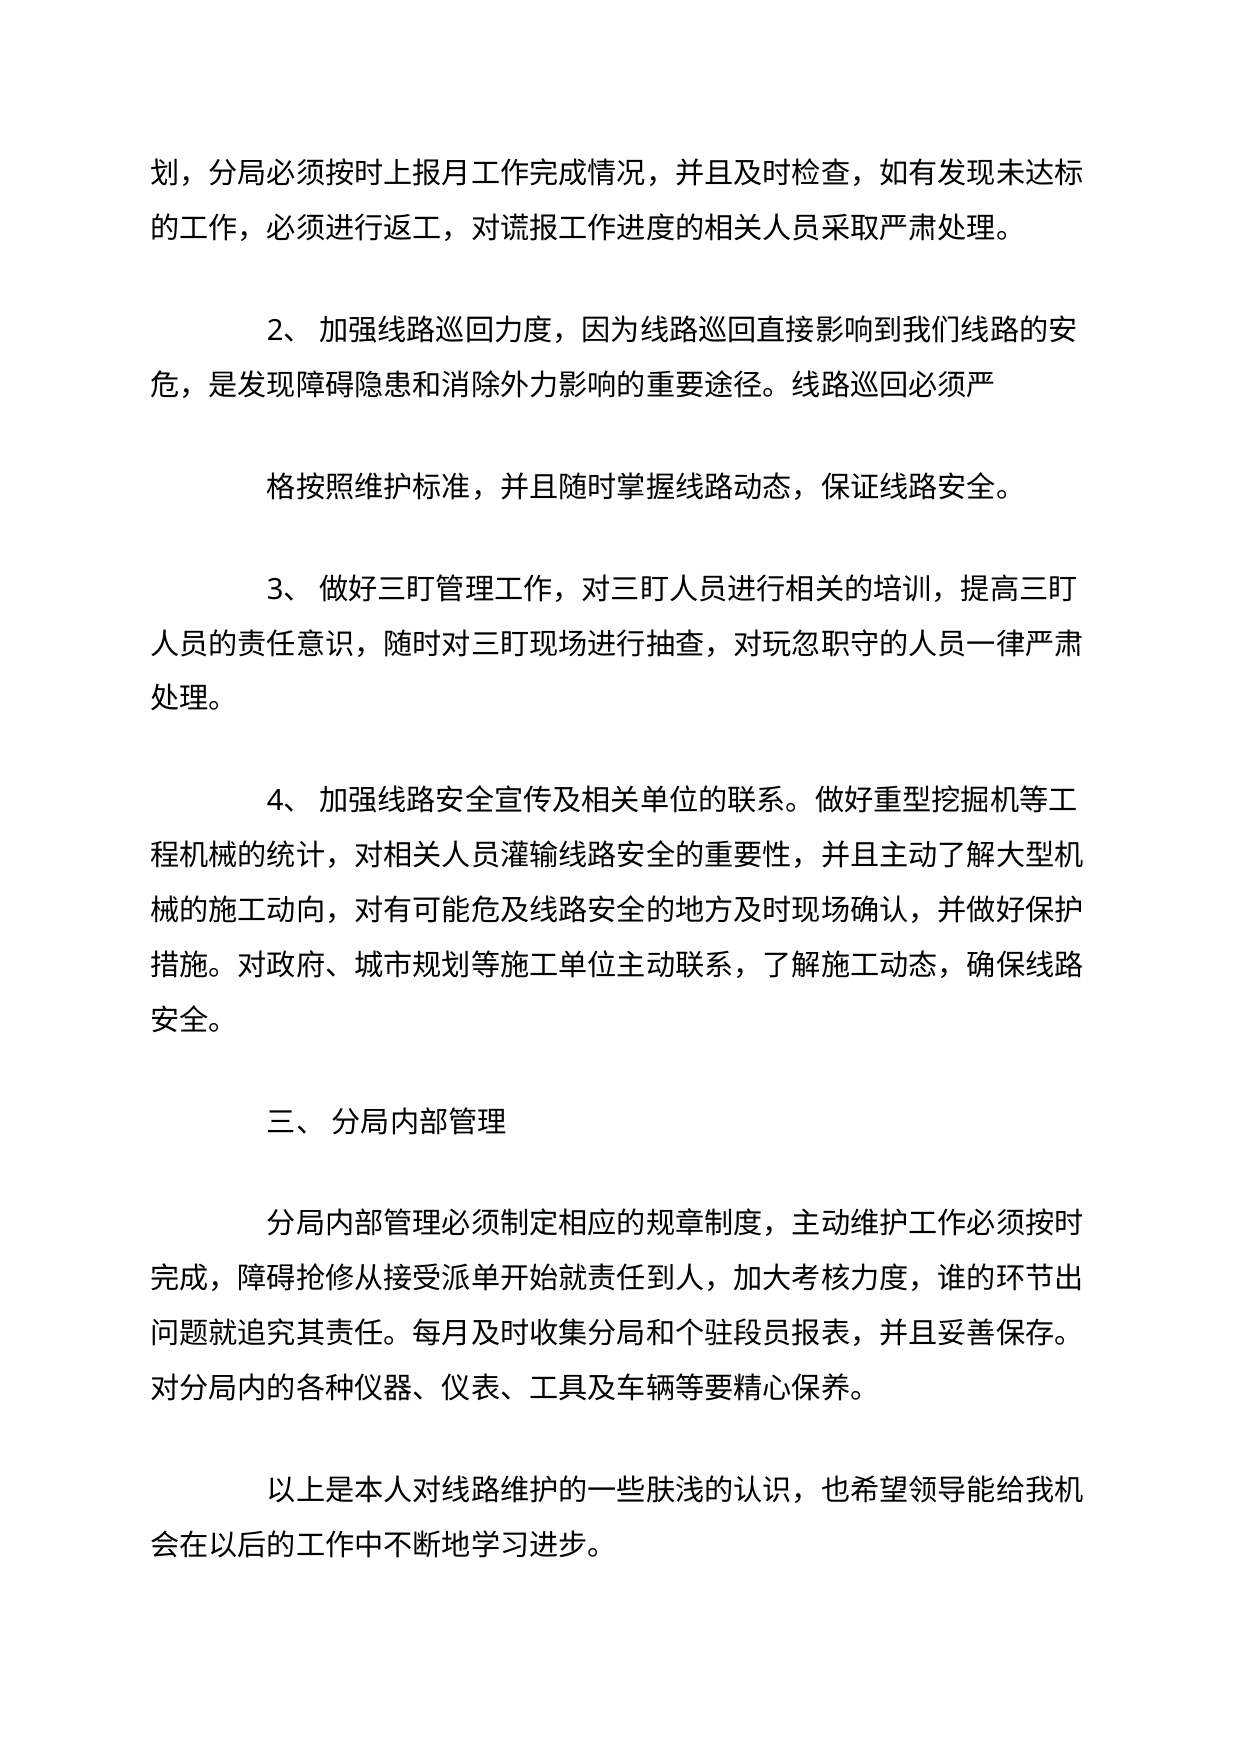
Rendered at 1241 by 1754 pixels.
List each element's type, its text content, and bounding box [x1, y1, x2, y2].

text 三、 分局内部管理 [150, 1098, 1090, 1141]
text 4、 加强线路安全宣传及相关单位的联系。做好重型挖掘机等工程机械的统计，对相关人员灌输线路安全的重要性，并且主动了解大型机械的施工动向，对有可能危及线路安全的地方及时现场确认，并做好保护措施。对政府、城市规划等施工单位主动联系，了解施工动态，确保线路安全。 [150, 777, 1090, 1039]
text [150, 150, 1090, 247]
text 2、 加强线路巡回力度，因为线路巡回直接影响到我们线路的安危，是发现障碍隐患和消除外力影响的重要途径。线路巡回必须严 [150, 307, 1090, 404]
text 3、 做好三盯管理工作，对三盯人员进行相关的培训，提高三盯人员的责任意识，随时对三盯现场进行抽查，对玩忽职守的人员一律严肃处理。 [150, 565, 1090, 717]
text 以上是本人对线路维护的一些肤浅的认识，也希望领导能给我机会在以后的工作中不断地学习进步。 [150, 1467, 1090, 1564]
text 分局内部管理必须制定相应的规章制度，主动维护工作必须按时完成，障碍抢修从接受派单开始就责任到人，加大考核力度，谁的环节出问题就追究其责任。每月及时收集分局和个驻段员报表，并且妥善保存。对分局内的各种仪器、仪表、工具及车辆等要精心保养。 [150, 1200, 1090, 1407]
text 格按照维护标准，并且随时掌握线路动态，保证线路安全。 [150, 463, 1090, 506]
